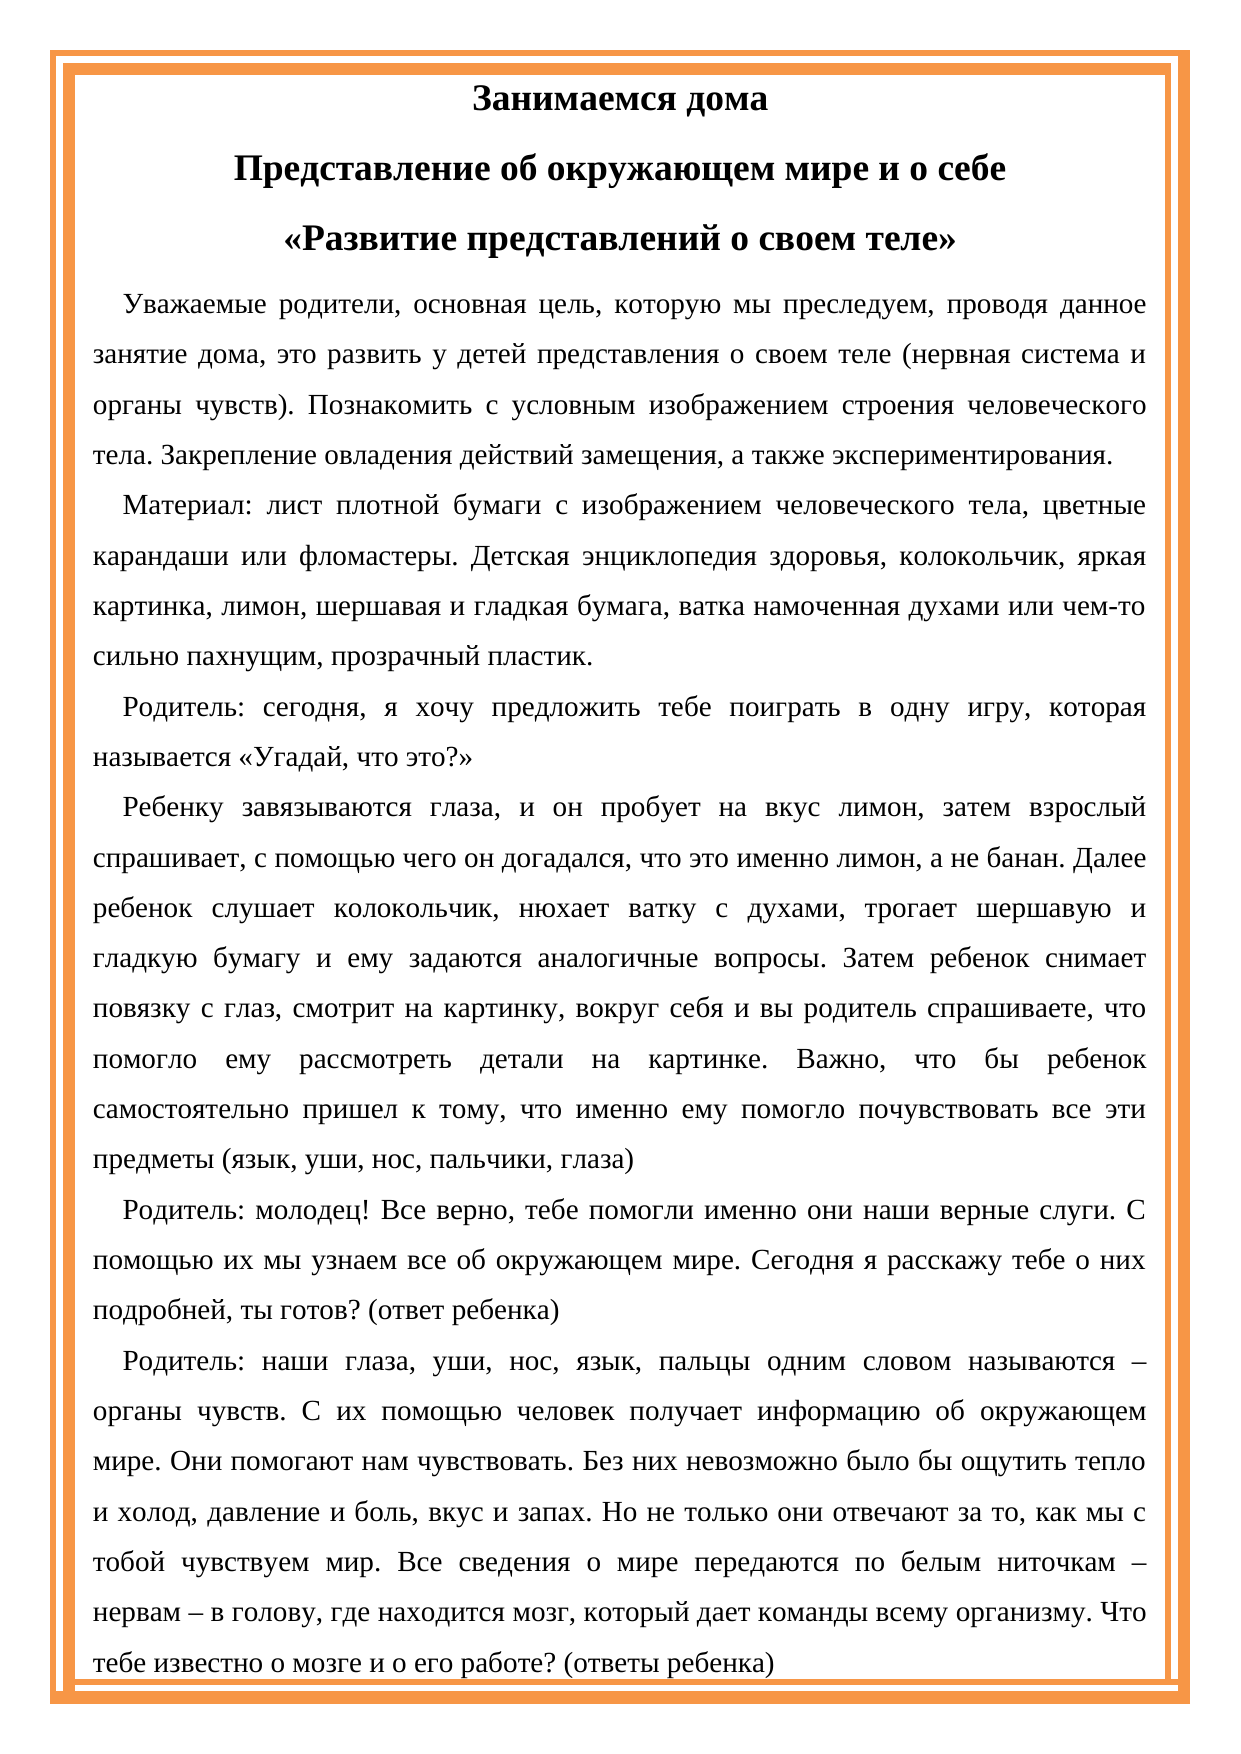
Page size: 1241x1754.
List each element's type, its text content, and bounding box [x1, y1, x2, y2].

text Родитель: молодец! Все верно, тебе помогли именно они наши верные слуги. С помощью их мы узнаем все об окружающем мире. Сегодня я расскажу тебе о них подробней, ты готов? (ответ ребенка) [93, 1192, 1147, 1326]
text Занимаемся дома [75, 75, 1165, 118]
text Представление об окружающем мире и о себе [75, 145, 1165, 188]
text Родитель: наши глаза, уши, нос, язык, пальцы одним словом называются – органы чувств. С их помощью человек получает информацию об окружающем мире. Они помогают нам чувствовать. Без них невозможно было бы ощутить тепло и холод, давление и боль, вкус и запах. Но не только они отвечают за то, как мы с тобой чувствуем мир. Все сведения о мире передаются по белым ниточкам – нервам – в голову, где находится мозг, который дает команды всему организму. Что тебе известно о мозге и о его работе? (ответы ребенка) [93, 1343, 1147, 1678]
text «Развитие представлений о своем теле» [75, 216, 1165, 259]
text Уважаемые родители, основная цель, которую мы преследуем, проводя данное занятие дома, это развить у детей представления о своем теле (нервная система и органы чувств). Познакомить с условным изображением строения человеческого тела. Закрепление овладения действий замещения, а также экспериментирования. [93, 286, 1147, 471]
text Ребенку завязываются глаза, и он пробует на вкус лимон, затем взрослый спрашивает, с помощью чего он догадался, что это именно лимон, а не банан. Далее ребенок слушает колокольчик, нюхает ватку с духами, трогает шершавую и гладкую бумагу и ему задаются аналогичные вопросы. Затем ребенок снимает повязку с глаз, смотрит на картинку, вокруг себя и вы родитель спрашиваете, что помогло ему рассмотреть детали на картинке. Важно, что бы ребенок самостоятельно пришел к тому, что именно ему помогло почувствовать все эти предметы (язык, уши, нос, пальчики, глаза) [93, 789, 1147, 1175]
text Родитель: сегодня, я хочу предложить тебе поиграть в одну игру, которая называется «Угадай, что это?» [93, 689, 1147, 773]
text Материал: лист плотной бумаги с изображением человеческого тела, цветные карандаши или фломастеры. Детская энциклопедия здоровья, колокольчик, яркая картинка, лимон, шершавая и гладкая бумага, ватка намоченная духами или чем-то сильно пахнущим, прозрачный пластик. [93, 487, 1147, 672]
